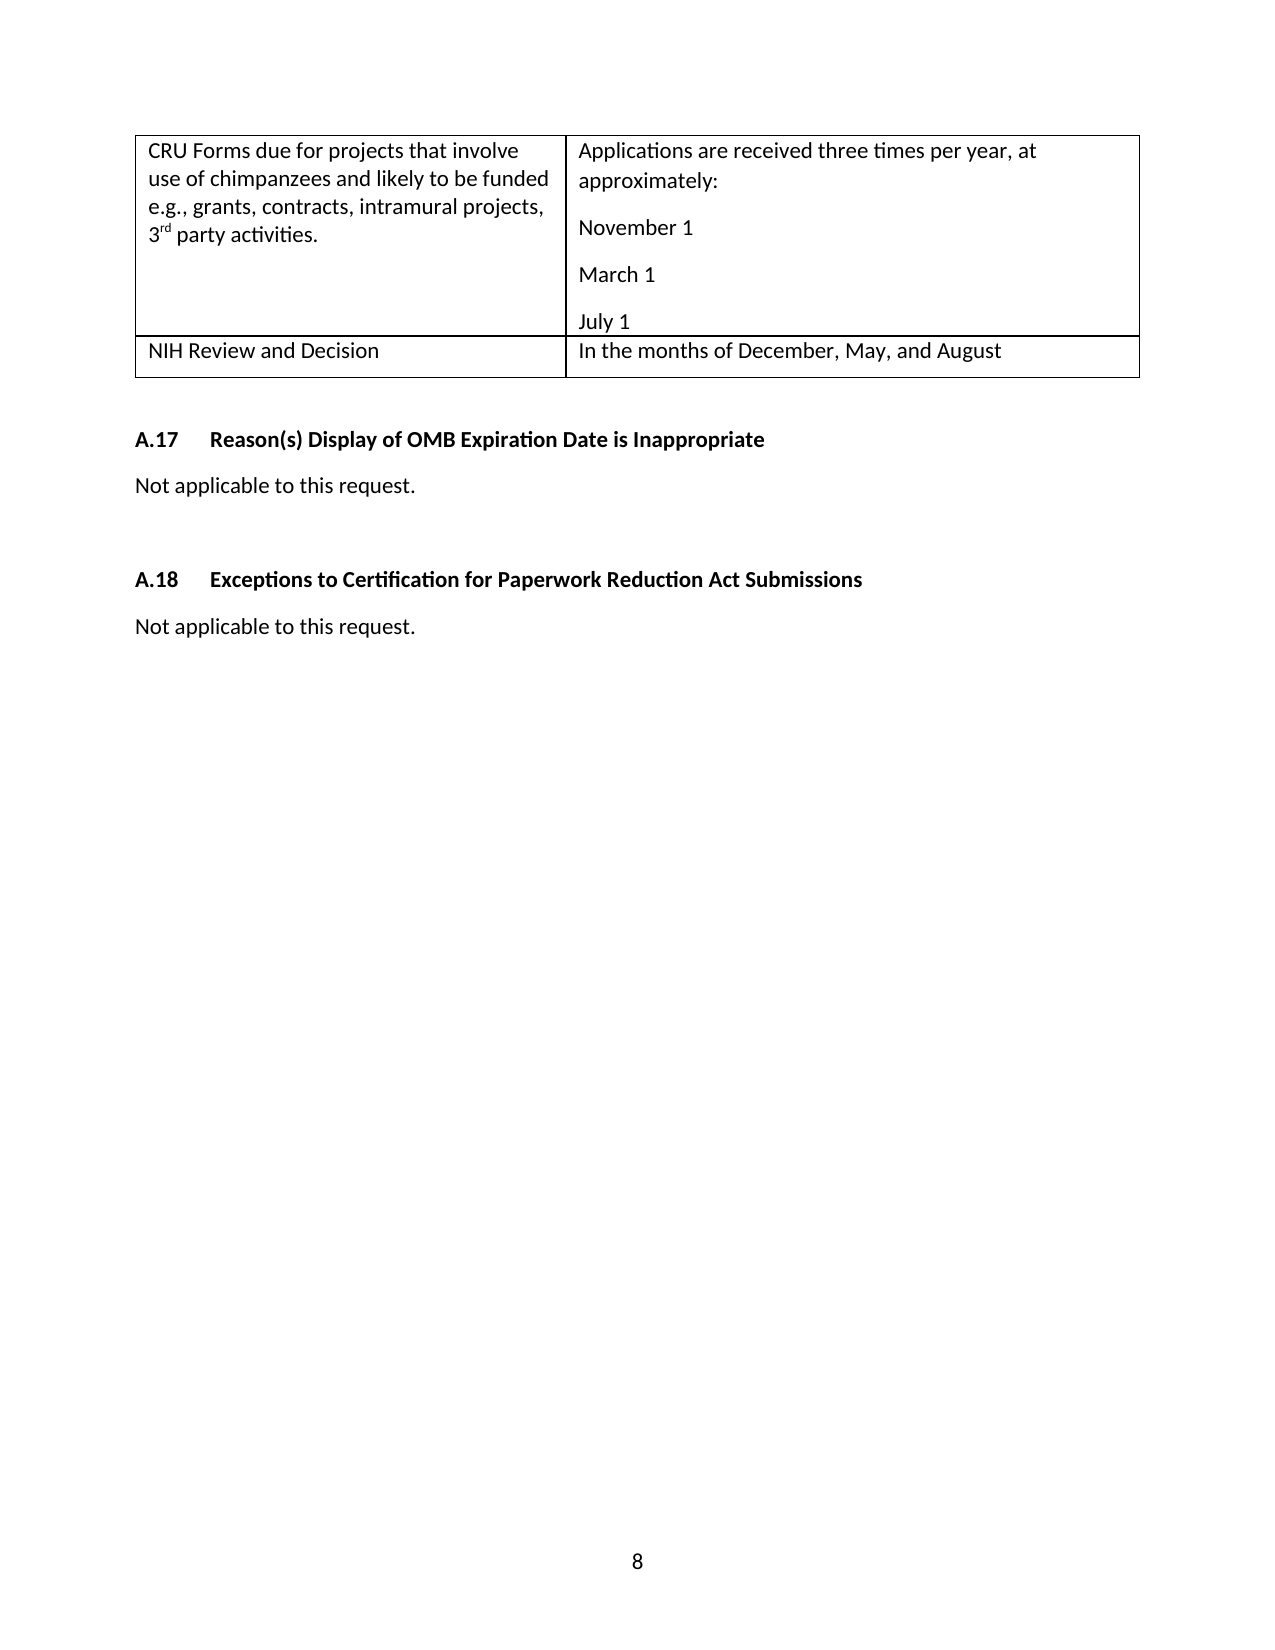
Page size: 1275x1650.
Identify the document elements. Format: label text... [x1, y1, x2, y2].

table_cell CRU Forms due for projects that involve use of chimpanzees and likely to be funded e.g., grants, contracts, intramural projects, 3rd party activities. [136, 136, 565, 335]
text Not applicable to this request. [135, 612, 1140, 640]
table_cell NIH Review and Decision [136, 337, 565, 377]
table_cell In the months of December, May, and August [567, 337, 1139, 377]
text A.17 Reason(s) Display of OMB Expiration Date is Inappropriate [135, 425, 1140, 453]
table_cell Applications are received three times per year, at approximately: November 1 March 1 July 1 [567, 136, 1139, 335]
text Not applicable to this request. [135, 472, 1140, 500]
text A.18 Exceptions to Certification for Paperwork Reduction Act Submissions [135, 565, 1140, 593]
